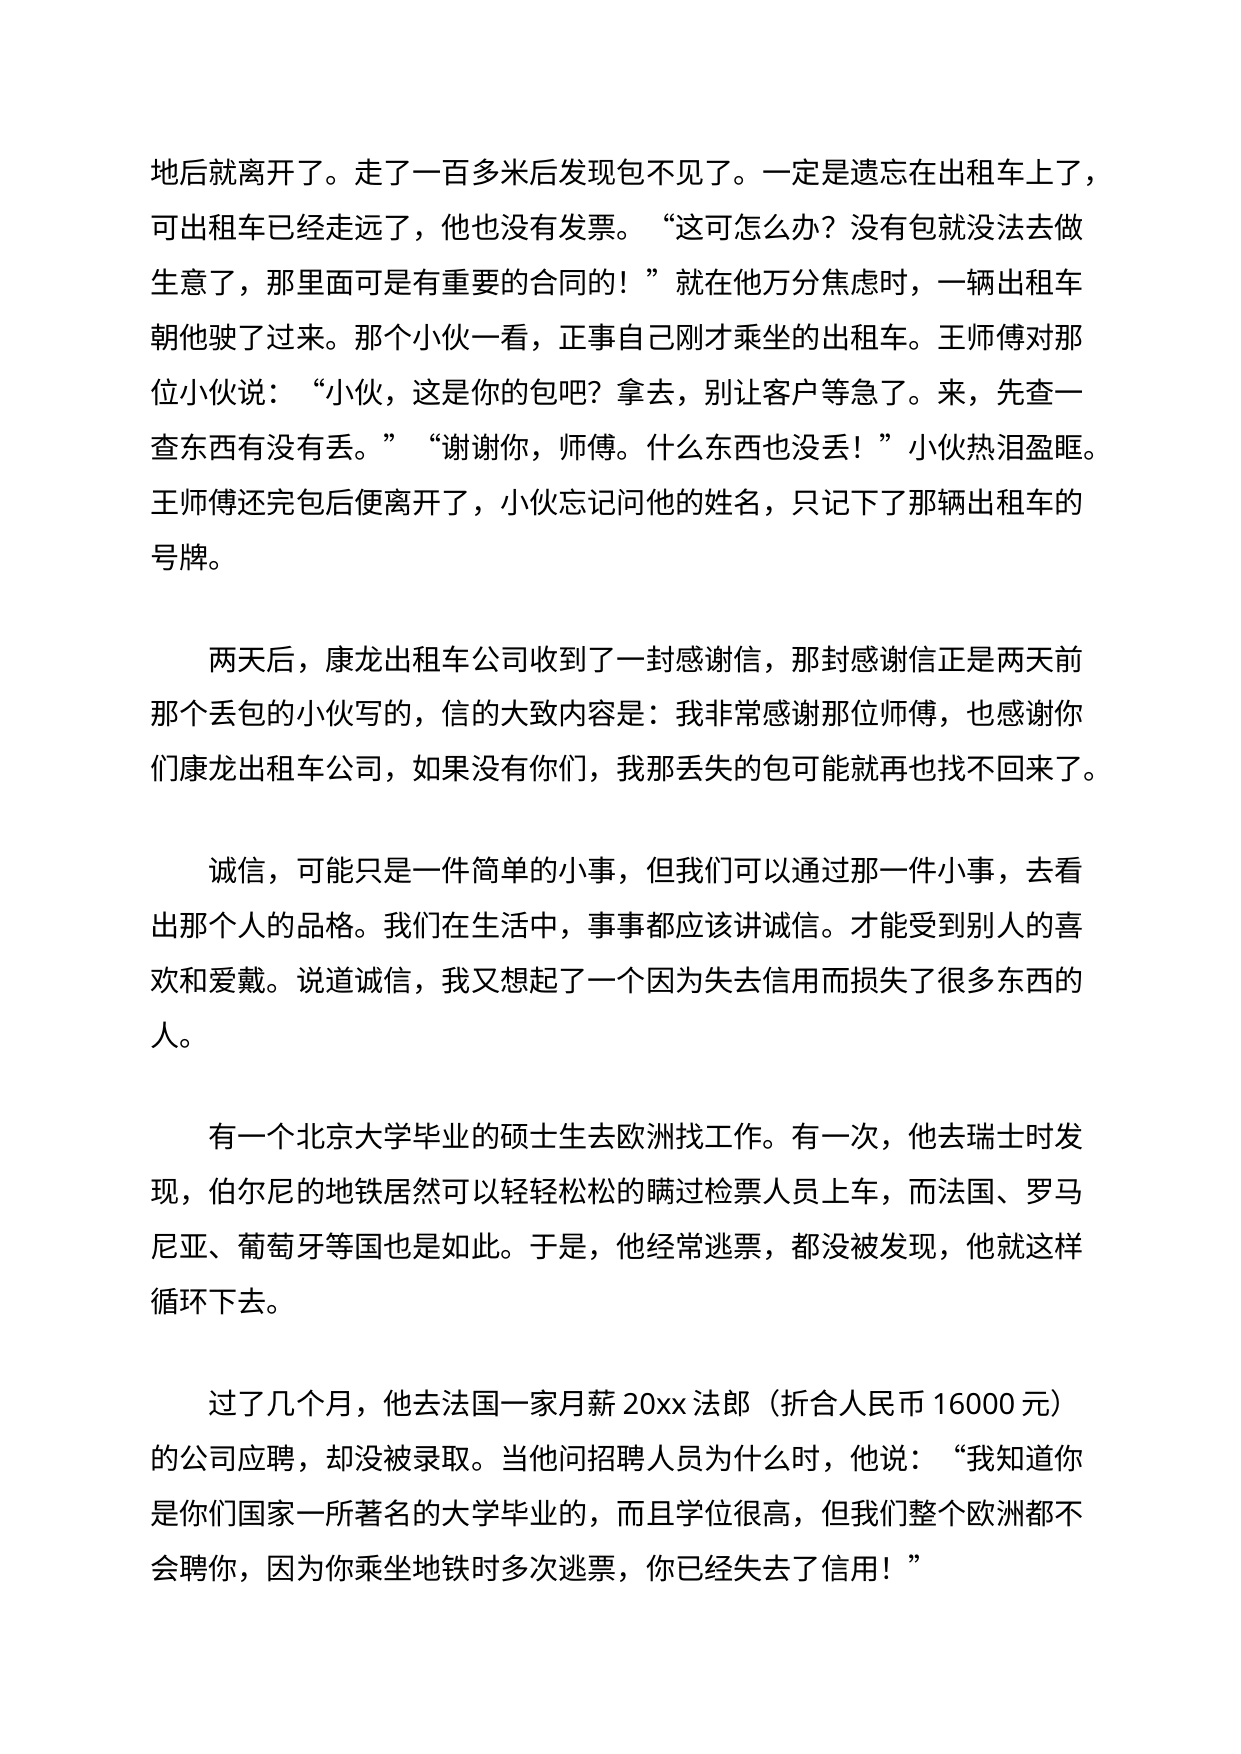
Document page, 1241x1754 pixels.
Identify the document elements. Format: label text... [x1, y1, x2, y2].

text 两天后，康龙出租车公司收到了一封感谢信，那封感谢信正是两天前那个丢包的小伙写的，信的大致内容是：我非常感谢那位师傅，也感谢你们康龙出租车公司，如果没有你们，我那丢失的包可能就再也找不回来了。 [150, 636, 1090, 788]
text 有一个北京大学毕业的硕士生去欧洲找工作。有一次，他去瑞士时发现，伯尔尼的地铁居然可以轻轻松松的瞒过检票人员上车，而法国、罗马尼亚、葡萄牙等国也是如此。于是，他经常逃票，都没被发现，他就这样循环下去。 [150, 1114, 1090, 1321]
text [150, 150, 1090, 577]
text 诚信，可能只是一件简单的小事，但我们可以通过那一件小事，去看出那个人的品格。我们在生活中，事事都应该讲诚信。才能受到别人的喜欢和爱戴。说道诚信，我又想起了一个因为失去信用而损失了很多东西的人。 [150, 848, 1090, 1054]
text 过了几个月，他去法国一家月薪20xx法郎（折合人民币16000元）的公司应聘，却没被录取。当他问招聘人员为什么时，他说：“我知道你是你们国家一所著名的大学毕业的，而且学位很高，但我们整个欧洲都不会聘你，因为你乘坐地铁时多次逃票，你已经失去了信用！” [150, 1381, 1090, 1588]
